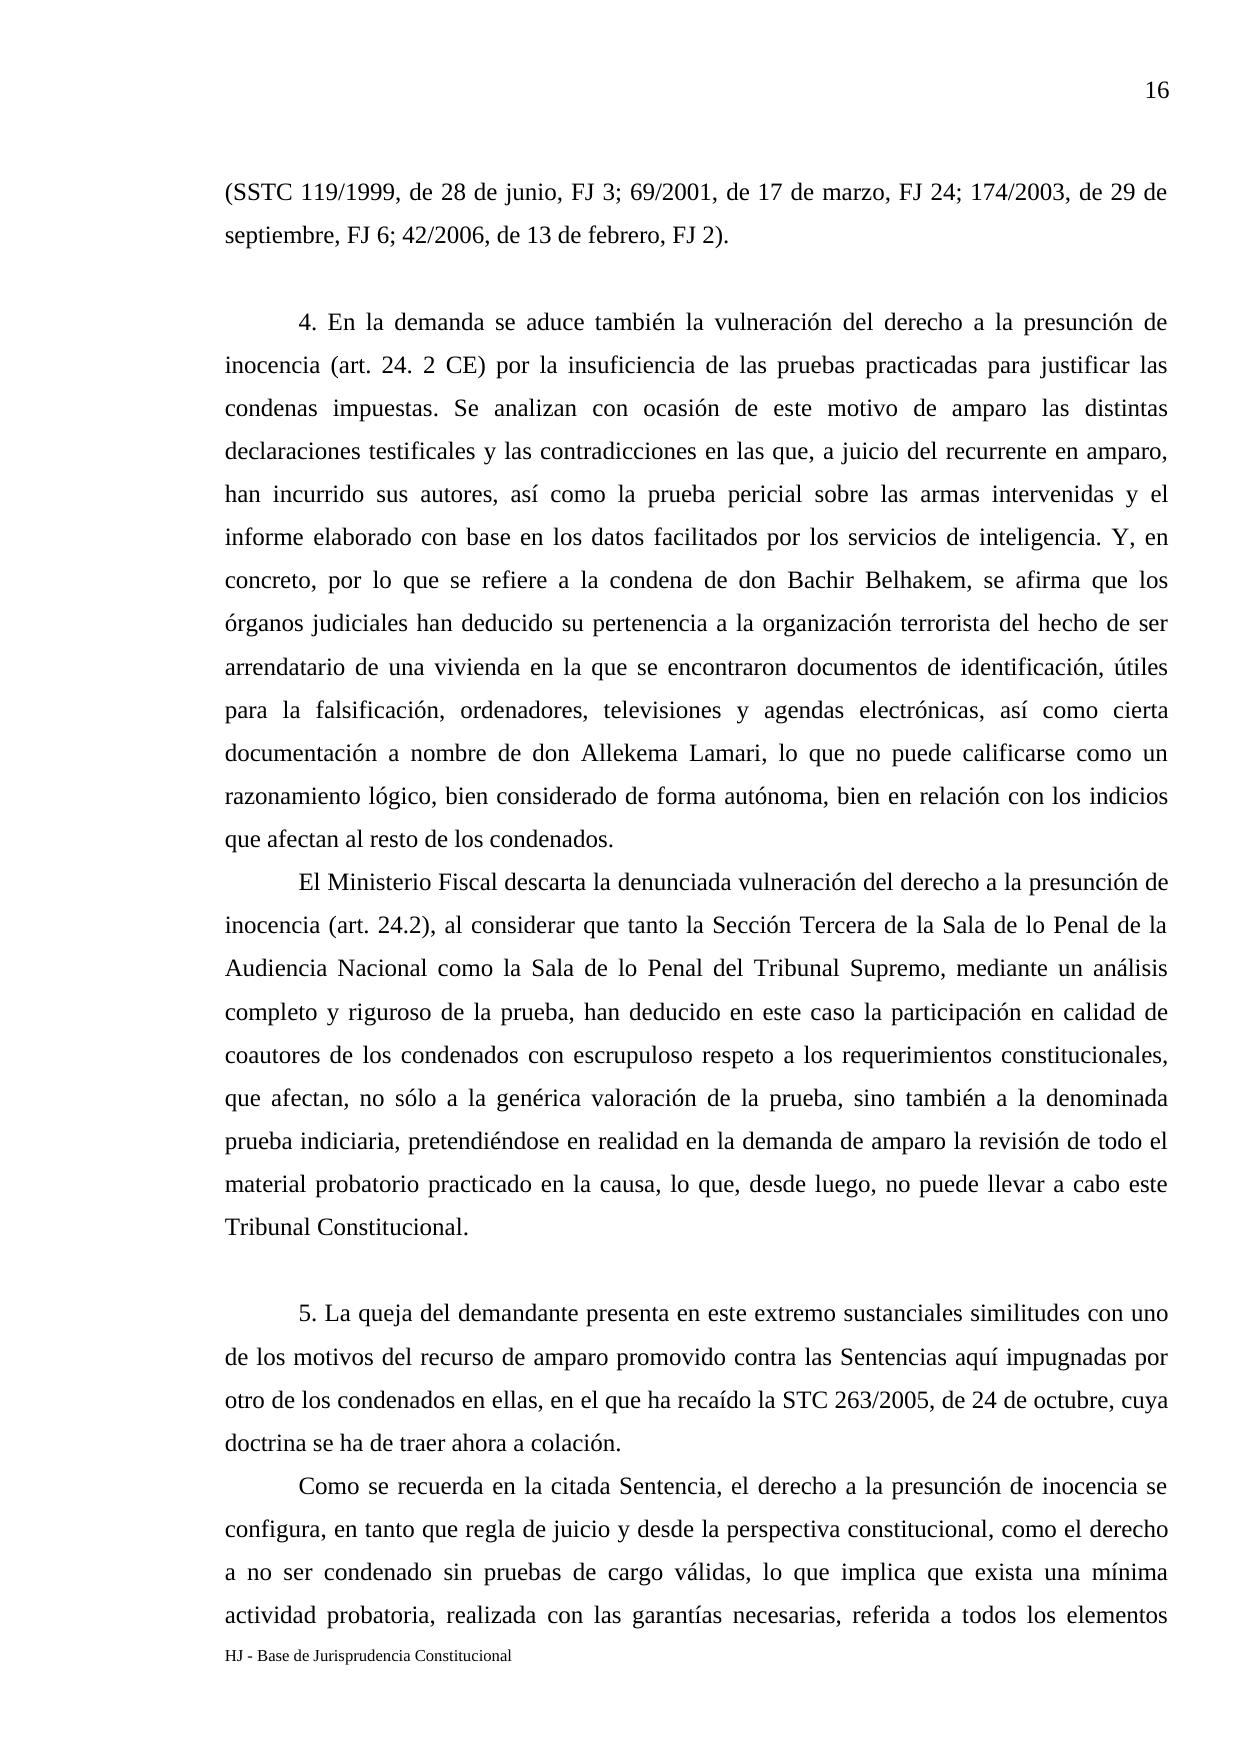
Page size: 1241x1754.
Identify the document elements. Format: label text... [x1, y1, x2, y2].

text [224, 177, 1169, 249]
text 4. En la demanda se aduce también la vulneración del derecho a la presunción de inocencia (art. 24. 2 CE) por la insuficiencia de las pruebas practicadas para justificar las condenas impuestas. Se analizan con ocasión de este motivo de amparo las distintas declaraciones testificales y las contradicciones en las que, a juicio del recurrente en amparo, han incurrido sus autores, así como la prueba pericial sobre las armas intervenidas y el informe elaborado con base en los datos facilitados por los servicios de inteligencia. Y, en concreto, por lo que se refiere a la condena de don Bachir Belhakem, se afirma que los órganos judiciales han deducido su pertenencia a la organización terrorista del hecho de ser arrendatario de una vivienda en la que se encontraron documentos de identificación, útiles para la falsificación, ordenadores, televisiones y agendas electrónicas, así como cierta documentación a nombre de don Allekema Lamari, lo que no puede calificarse como un razonamiento lógico, bien considerado de forma autónoma, bien en relación con los indicios que afectan al resto de los condenados. [224, 307, 1169, 853]
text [224, 1471, 1169, 1629]
text El Ministerio Fiscal descarta la denunciada vulneración del derecho a la presunción de inocencia (art. 24.2), al considerar que tanto la Sección Tercera de la Sala de lo Penal de la Audiencia Nacional como la Sala de lo Penal del Tribunal Supremo, mediante un análisis completo y riguroso de la prueba, han deducido en este caso la participación en calidad de coautores de los condenados con escrupuloso respeto a los requerimientos constitucionales, que afectan, no sólo a la genérica valoración de la prueba, sino también a la denominada prueba indiciaria, pretendiéndose en realidad en la demanda de amparo la revisión de todo el material probatorio practicado en la causa, lo que, desde luego, no puede llevar a cabo este Tribunal Constitucional. [224, 867, 1169, 1241]
text 5. La queja del demandante presenta en este extremo sustanciales similitudes con uno de los motivos del recurso de amparo promovido contra las Sentencias aquí impugnadas por otro de los condenados en ellas, en el que ha recaído la STC 263/2005, de 24 de octubre, cuya doctrina se ha de traer ahora a colación. [224, 1298, 1169, 1457]
